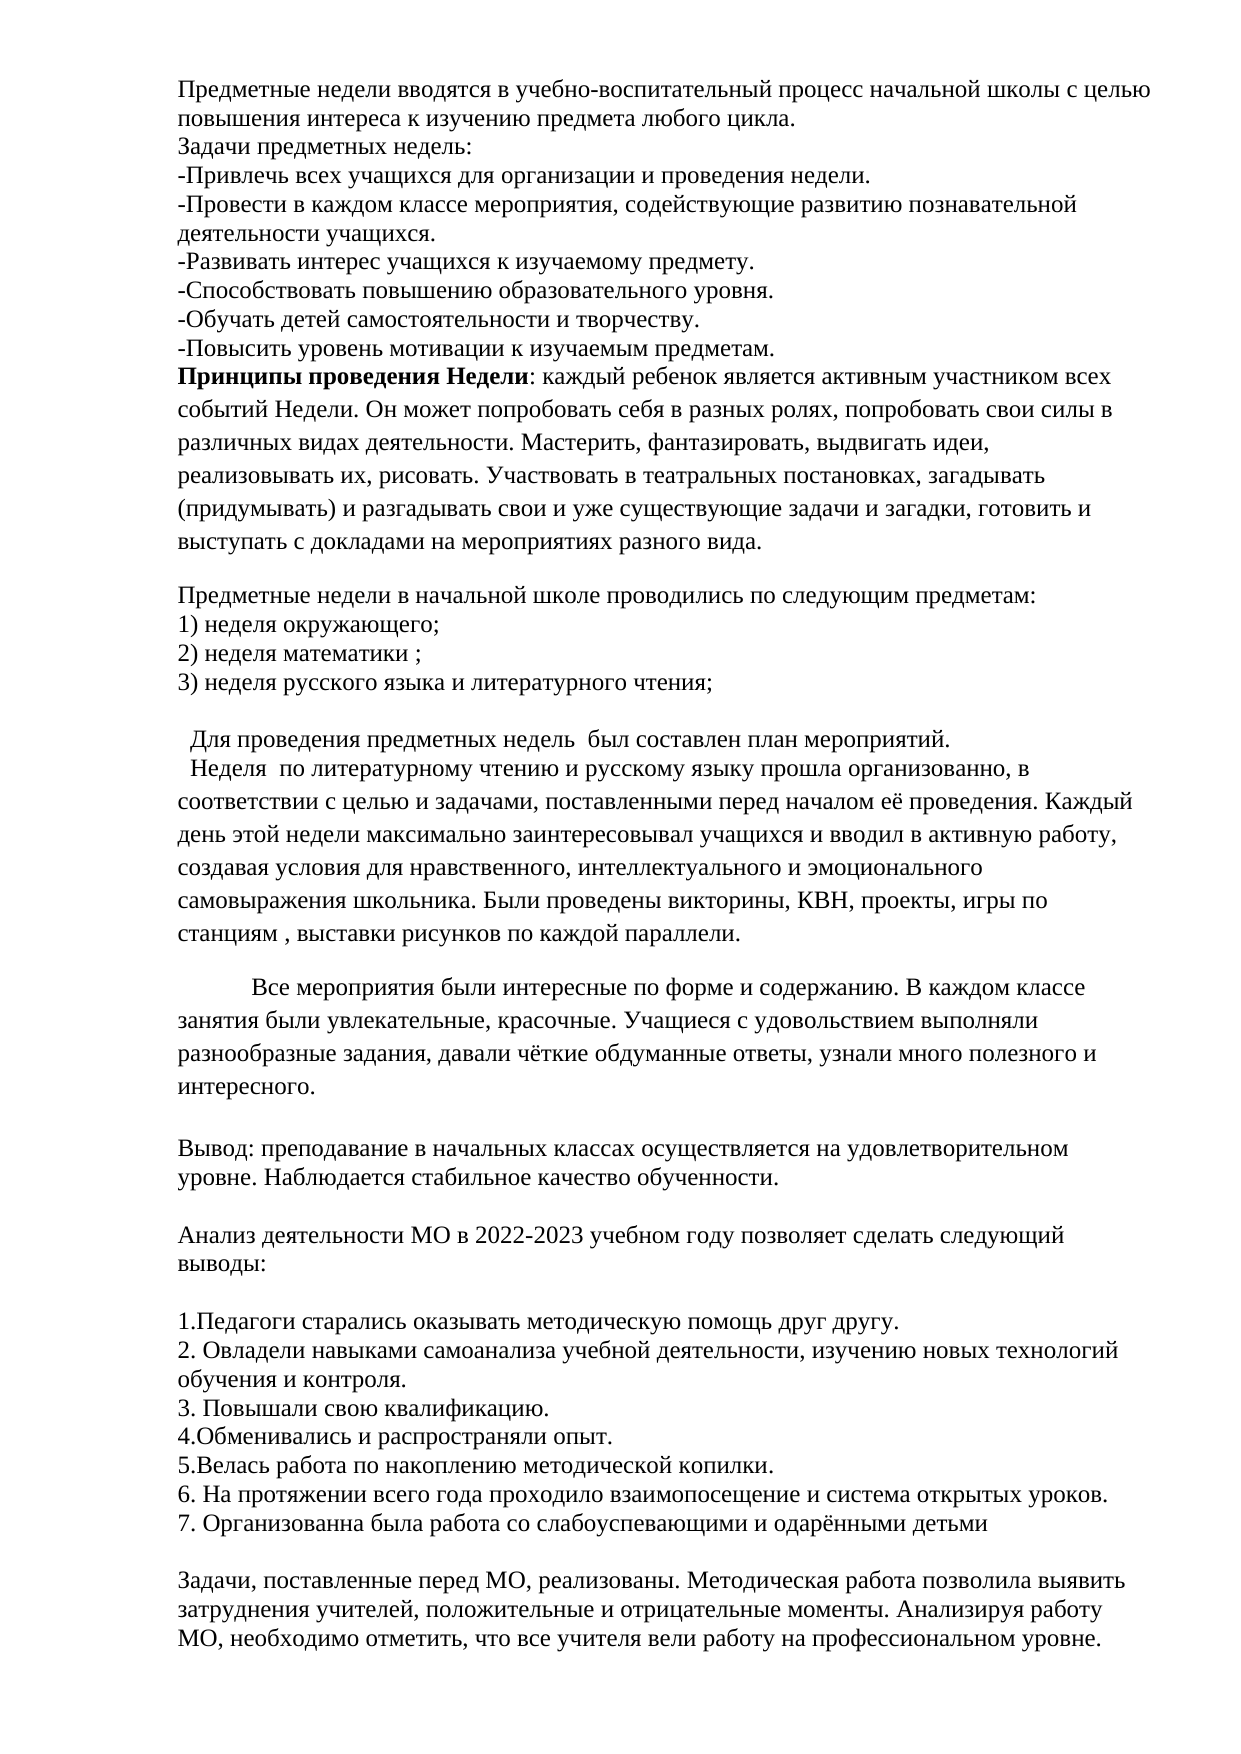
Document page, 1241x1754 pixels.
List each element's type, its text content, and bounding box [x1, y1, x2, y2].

text -Развивать интерес учащихся к изучаемому предмету. [177, 246, 1152, 275]
text Вывод: преподавание в начальных классах осуществляется на удовлетворительном уровне. Наблюдается стабильное качество обученности. [177, 1133, 1152, 1191]
text Предметные недели в начальной школе проводились по следующим предметам: [177, 580, 1152, 609]
text Задачи, поставленные перед МО, реализованы. Методическая работа позволила выявить затруднения учителей, положительные и отрицательные моменты. Анализируя работу МО, необходимо отметить, что все учителя вели работу на профессиональном уровне. [177, 1566, 1152, 1652]
text 2. Овладели навыками самоанализа учебной деятельности, изучению новых технологий обучения и контроля. [177, 1335, 1152, 1393]
text 1.Педагоги старались оказывать методическую помощь друг другу. [177, 1306, 1152, 1335]
text 1) неделя окружающего; [177, 609, 1152, 638]
text -Провести в каждом классе мероприятия, содействующие развитию познавательной деятельности учащихся. [177, 189, 1152, 246]
text -Способствовать повышению образовательного уровня. [177, 275, 1152, 304]
text 2) неделя математики ; [177, 638, 1152, 667]
text 6. На протяжении всего года проходило взаимопосещение и система открытых уроков. [177, 1479, 1152, 1508]
text 5.Велась работа по накоплению методической копилки. [177, 1450, 1152, 1479]
text -Повысить уровень мотивации к изучаемым предметам. [177, 333, 1152, 361]
text 3) неделя русского языка и литературного чтения; [177, 667, 1152, 695]
text Все мероприятия были интересные по форме и содержанию. В каждом классе занятия были увлекательные, красочные. Учащиеся с удовольствием выполняли разнообразные задания, давали чёткие обдуманные ответы, узнали много полезного и интересного. [177, 972, 1152, 1099]
text 3. Повышали свою квалификацию. [177, 1393, 1152, 1421]
text -Привлечь всех учащихся для организации и проведения недели. [177, 160, 1152, 189]
text Неделя по литературному чтению и русскому языку прошла организованно, в соответствии с целью и задачами, поставленными перед началом её проведения. Каждый день этой недели максимально заинтересовывал учащихся и вводил в активную работу, создавая условия для нравственного, интеллектуального и эмоционального самовыражения школьника. Были проведены викторины, КВН, проекты, игры по станциям , выставки рисунков по каждой параллели. [177, 753, 1152, 947]
text Задачи предметных недель: [177, 131, 1152, 160]
text 7. Организованна была работа со слабоуспевающими и одарёнными детьми [177, 1508, 1152, 1536]
text 4.Обменивались и распространяли опыт. [177, 1421, 1152, 1450]
text Анализ деятельности МО в 2022-2023 учебном году позволяет сделать следующий выводы: [177, 1220, 1152, 1277]
text Предметные недели вводятся в учебно-воспитательный процесс начальной школы с целью повышения интереса к изучению предмета любого цикла. [177, 74, 1152, 131]
text Принципы проведения Недели: каждый ребенок является активным участником всех событий Недели. Он может попробовать себя в разных ролях, попробовать свои силы в различных видах деятельности. Мастерить, фантазировать, выдвигать идеи, реализовывать их, рисовать. Участвовать в театральных постановках, загадывать (придумывать) и разгадывать свои и уже существующие задачи и загадки, готовить и выступать с докладами на мероприятиях разного вида. [177, 361, 1152, 555]
text Для проведения предметных недель был составлен план мероприятий. [177, 724, 1152, 753]
text -Обучать детей самостоятельности и творчеству. [177, 304, 1152, 333]
